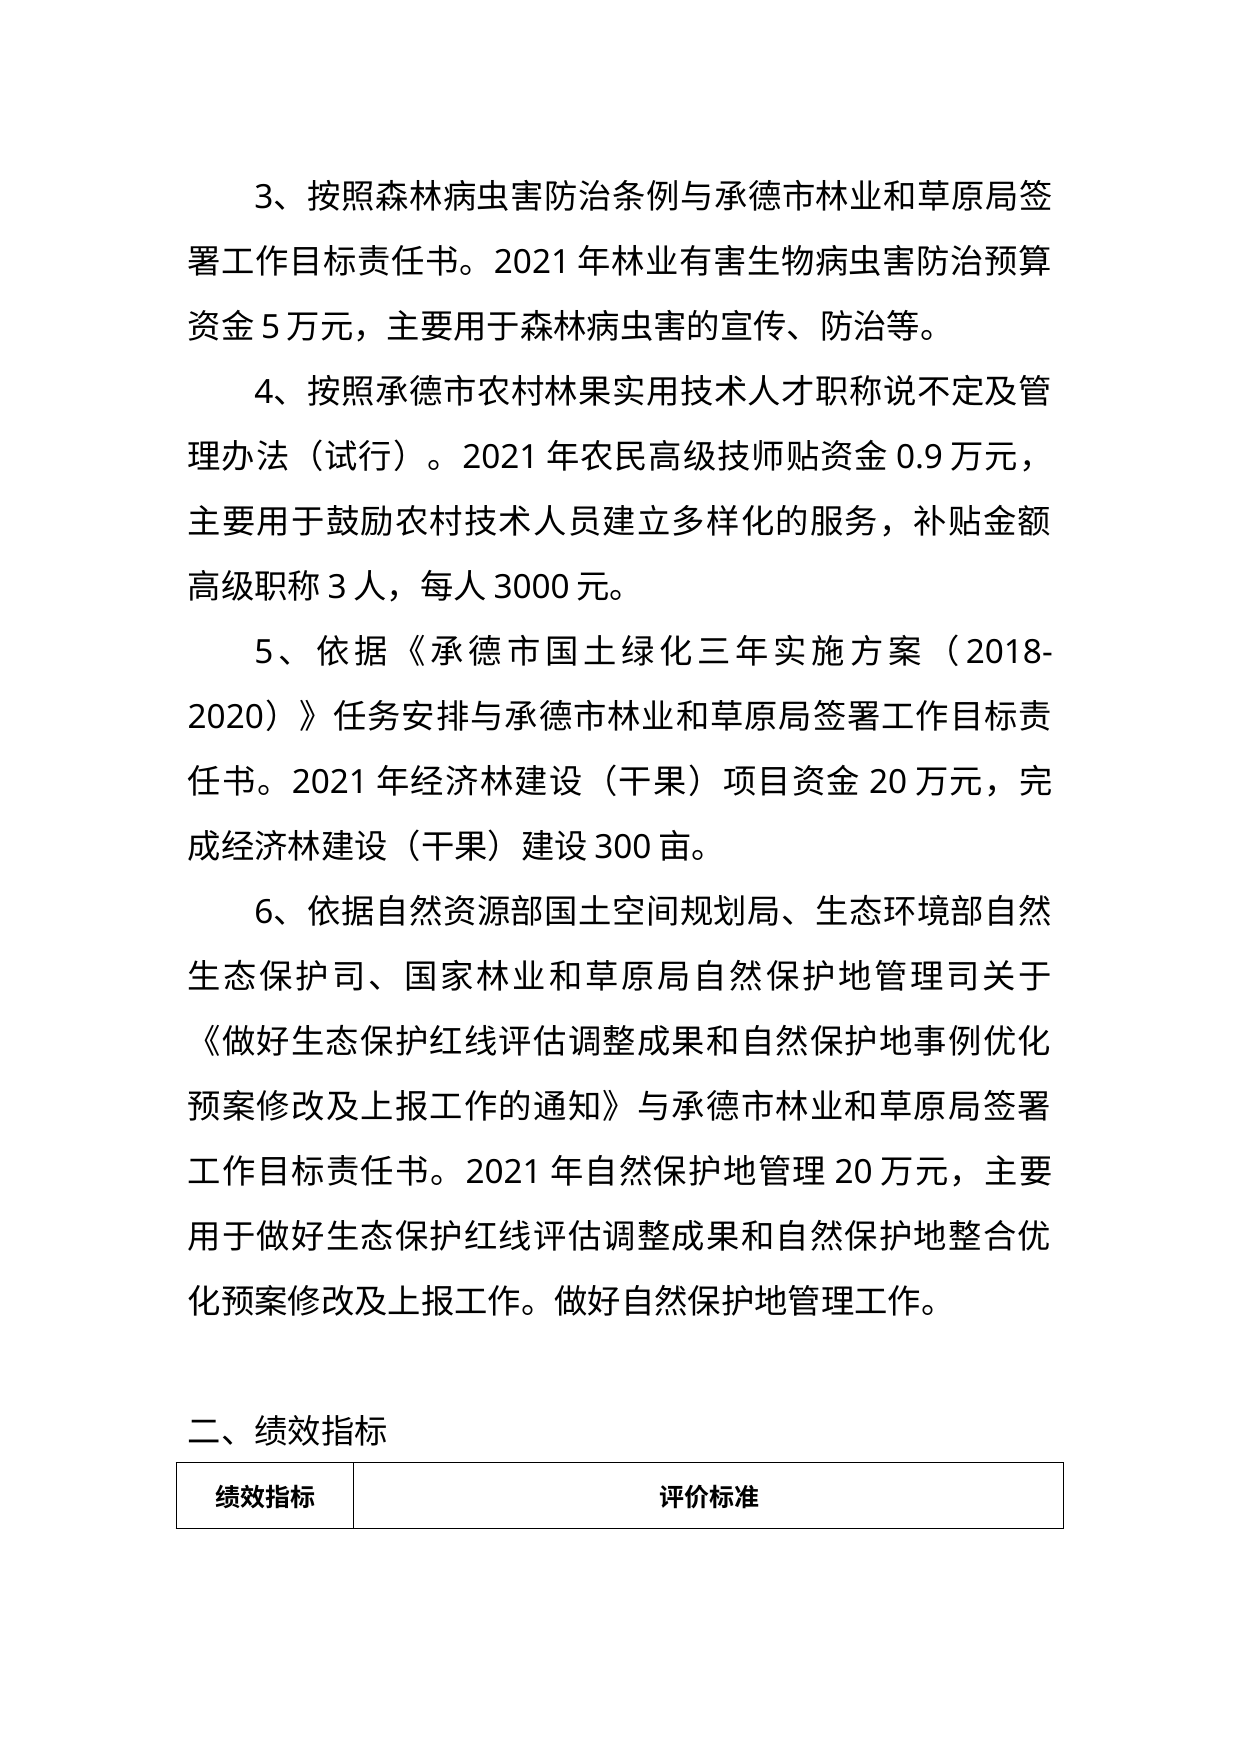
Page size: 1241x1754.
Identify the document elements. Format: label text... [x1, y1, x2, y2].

table_header 绩效指标 [177, 1463, 353, 1528]
text 6、依据自然资源部国土空间规划局、生态环境部自然生态保护司、国家林业和草原局自然保护地管理司关于《做好生态保护红线评估调整成果和自然保护地事例优化预案修改及上报工作的通知》与承德市林业和草原局签署工作目标责任书。2021年自然保护地管理20万元，主要用于做好生态保护红线评估调整成果和自然保护地整合优化预案修改及上报工作。做好自然保护地管理工作。 [187, 877, 1053, 1332]
text 5、依据《承德市国土绿化三年实施方案（2018-2020）》任务安排与承德市林业和草原局签署工作目标责任书。2021年经济林建设（干果）项目资金20万元，完成经济林建设（干果）建设300亩。 [187, 617, 1053, 877]
text 二、绩效指标 [187, 1397, 1053, 1462]
text 4、按照承德市农村林果实用技术人才职称说不定及管理办法（试行）。2021年农民高级技师贴资金0.9万元，主要用于鼓励农村技术人员建立多样化的服务，补贴金额高级职称3人，每人3000元。 [187, 357, 1053, 617]
table_header 评价标准 [354, 1463, 1063, 1528]
text 3、按照森林病虫害防治条例与承德市林业和草原局签署工作目标责任书。2021年林业有害生物病虫害防治预算资金5万元，主要用于森林病虫害的宣传、防治等。 [187, 162, 1053, 357]
